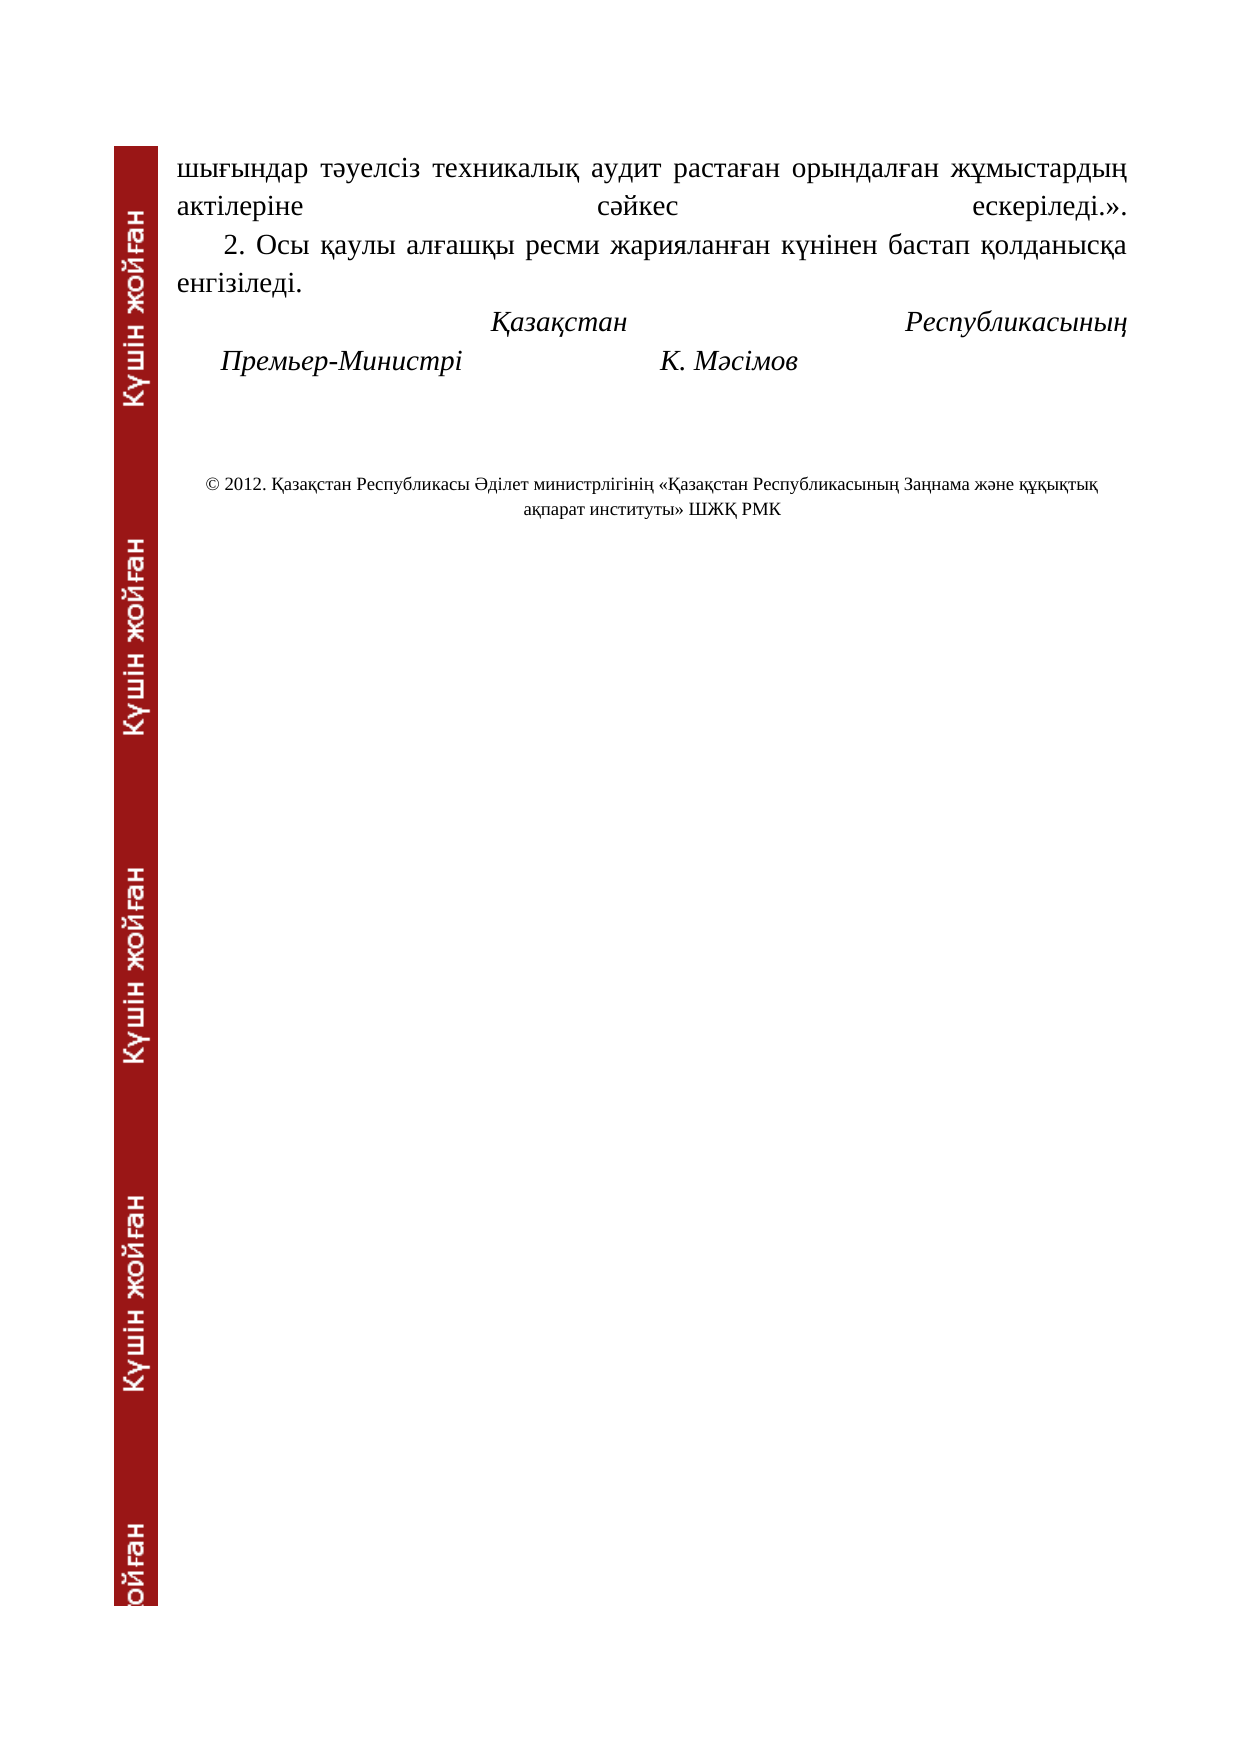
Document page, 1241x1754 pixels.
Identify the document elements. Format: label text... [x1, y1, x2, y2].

text Қазақстан Республикасының Премьер-Министрі К. Мәсімов [112, 304, 1128, 376]
picture [114, 146, 158, 150]
picture [114, 519, 158, 1606]
picture [114, 376, 158, 473]
picture [114, 299, 158, 304]
text © 2012. Қазақстан Республикасы Әділет министрлігінің «Қазақстан Республикасының Заңнама және құқықтық ақпарат институты» ШЖҚ РМК [112, 473, 1128, 519]
